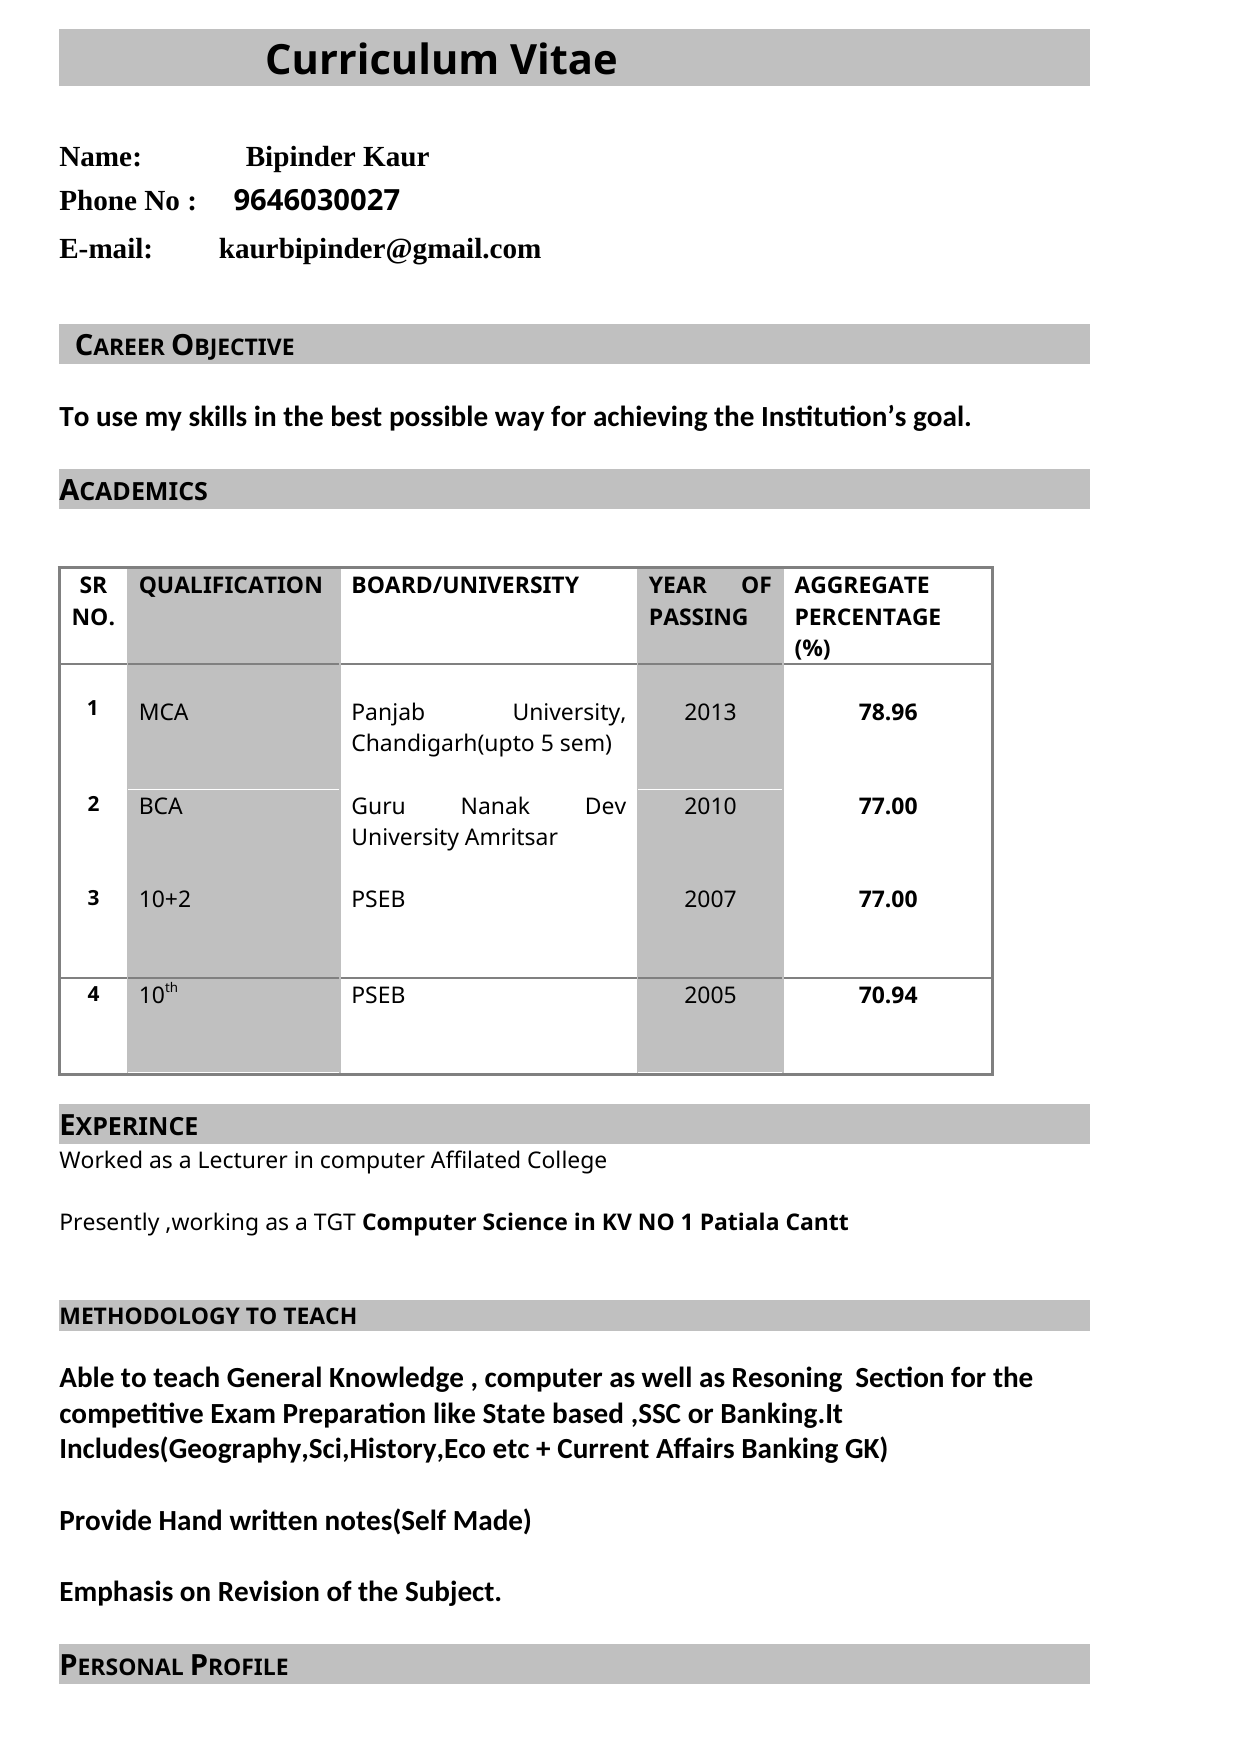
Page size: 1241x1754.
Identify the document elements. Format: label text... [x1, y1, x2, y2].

table_header AGGREGATE PERCENTAGE (%) [784, 569, 991, 663]
text Presently ,working as a TGT Computer Science in KV NO 1 Patiala Cantt [59, 1206, 1090, 1237]
table_cell 70.94 [784, 979, 991, 1072]
table_cell 77.00 [784, 790, 991, 883]
table_cell 2007 [638, 883, 782, 977]
text PERSONAL PROFILE [59, 1644, 1090, 1684]
text CAREER OBJECTIVE [59, 324, 1090, 364]
table_cell 2 [61, 790, 127, 883]
table_cell 77.00 [784, 883, 991, 977]
table_header BOARD/UNIVERSITY [341, 569, 637, 663]
text Phone No : 9646030027 [59, 179, 1090, 219]
table_cell 2013 [638, 665, 782, 789]
subtitle EXPERINCE [59, 1104, 1090, 1144]
text METHODOLOGY TO TEACH [59, 1300, 1090, 1331]
subtitle ACADEMICS [59, 469, 1090, 509]
text E-mail: kaurbipinder@gmail.com [59, 231, 1090, 265]
table_cell Panjab University, Chandigarh(upto 5 sem) [341, 665, 637, 789]
table_cell 78.96 [784, 665, 991, 789]
subtitle Name: Bipinder Kaur [59, 139, 1090, 173]
text Worked as a Lecturer in computer Affilated College [59, 1144, 1090, 1175]
table_cell MCA [128, 665, 339, 789]
table_header SR NO. [61, 569, 127, 663]
text Provide Hand written notes(Self Made) [59, 1502, 1090, 1537]
table_cell 1 [61, 665, 127, 789]
table_cell 2005 [638, 979, 782, 1072]
table_cell 2010 [638, 790, 782, 883]
table_cell 10+2 [128, 883, 339, 977]
table_cell 4 [61, 979, 127, 1072]
text Able to teach General Knowledge , computer as well as Resoning Section for the competitive Exam Preparation like State based ,SSC or Banking.It Includes(Geography,Sci,History,Eco etc + Current Affairs Banking GK) [59, 1359, 1090, 1466]
table_cell 10th [128, 979, 339, 1072]
table_cell PSEB [341, 883, 637, 977]
text To use my skills in the best possible way for achieving the Institution’s goal. [59, 398, 1090, 434]
table_header YEAR OF PASSING [638, 569, 782, 663]
table_cell 3 [61, 883, 127, 977]
subtitle Curriculum Vitae [59, 29, 1090, 86]
table_cell BCA [128, 790, 339, 883]
table_header QUALIFICATION [128, 569, 339, 663]
text Emphasis on Revision of the Subject. [59, 1573, 1090, 1608]
table_cell Guru Nanak Dev University Amritsar [341, 790, 637, 883]
table_cell PSEB [341, 979, 637, 1072]
